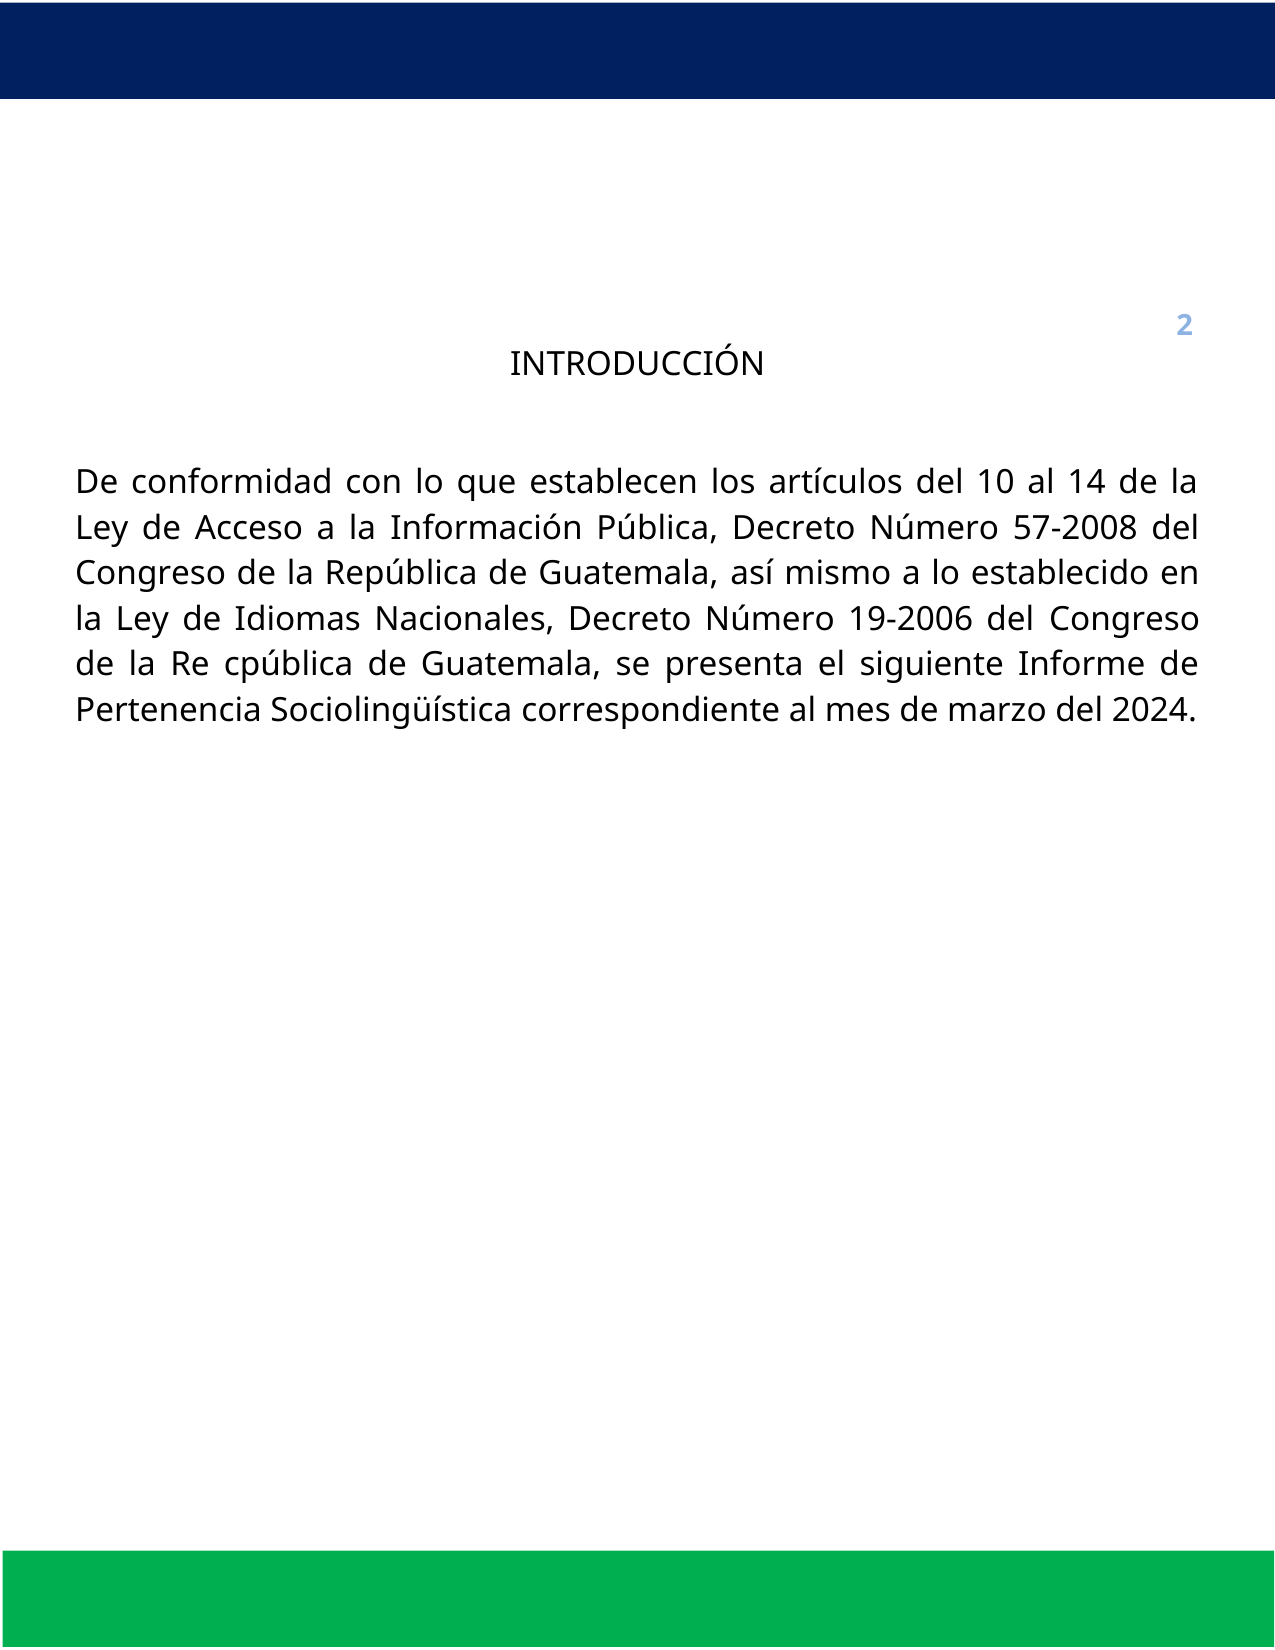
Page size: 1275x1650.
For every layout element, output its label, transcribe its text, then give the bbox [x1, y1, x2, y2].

text De conformidad con lo que establecen los artículos del 10 al 14 de la Ley de Acceso a la Información Pública, Decreto Número 57-2008 del Congreso de la República de Guatemala, así mismo a lo establecido en la Ley de Idiomas Nacionales, Decreto Número 19-2006 del Congreso de la Re cpública de Guatemala, se presenta el siguiente Informe de Pertenencia Sociolingüística correspondiente al mes de marzo del 2024. [75, 413, 1200, 731]
text INTRODUCCIÓN [75, 340, 1200, 385]
